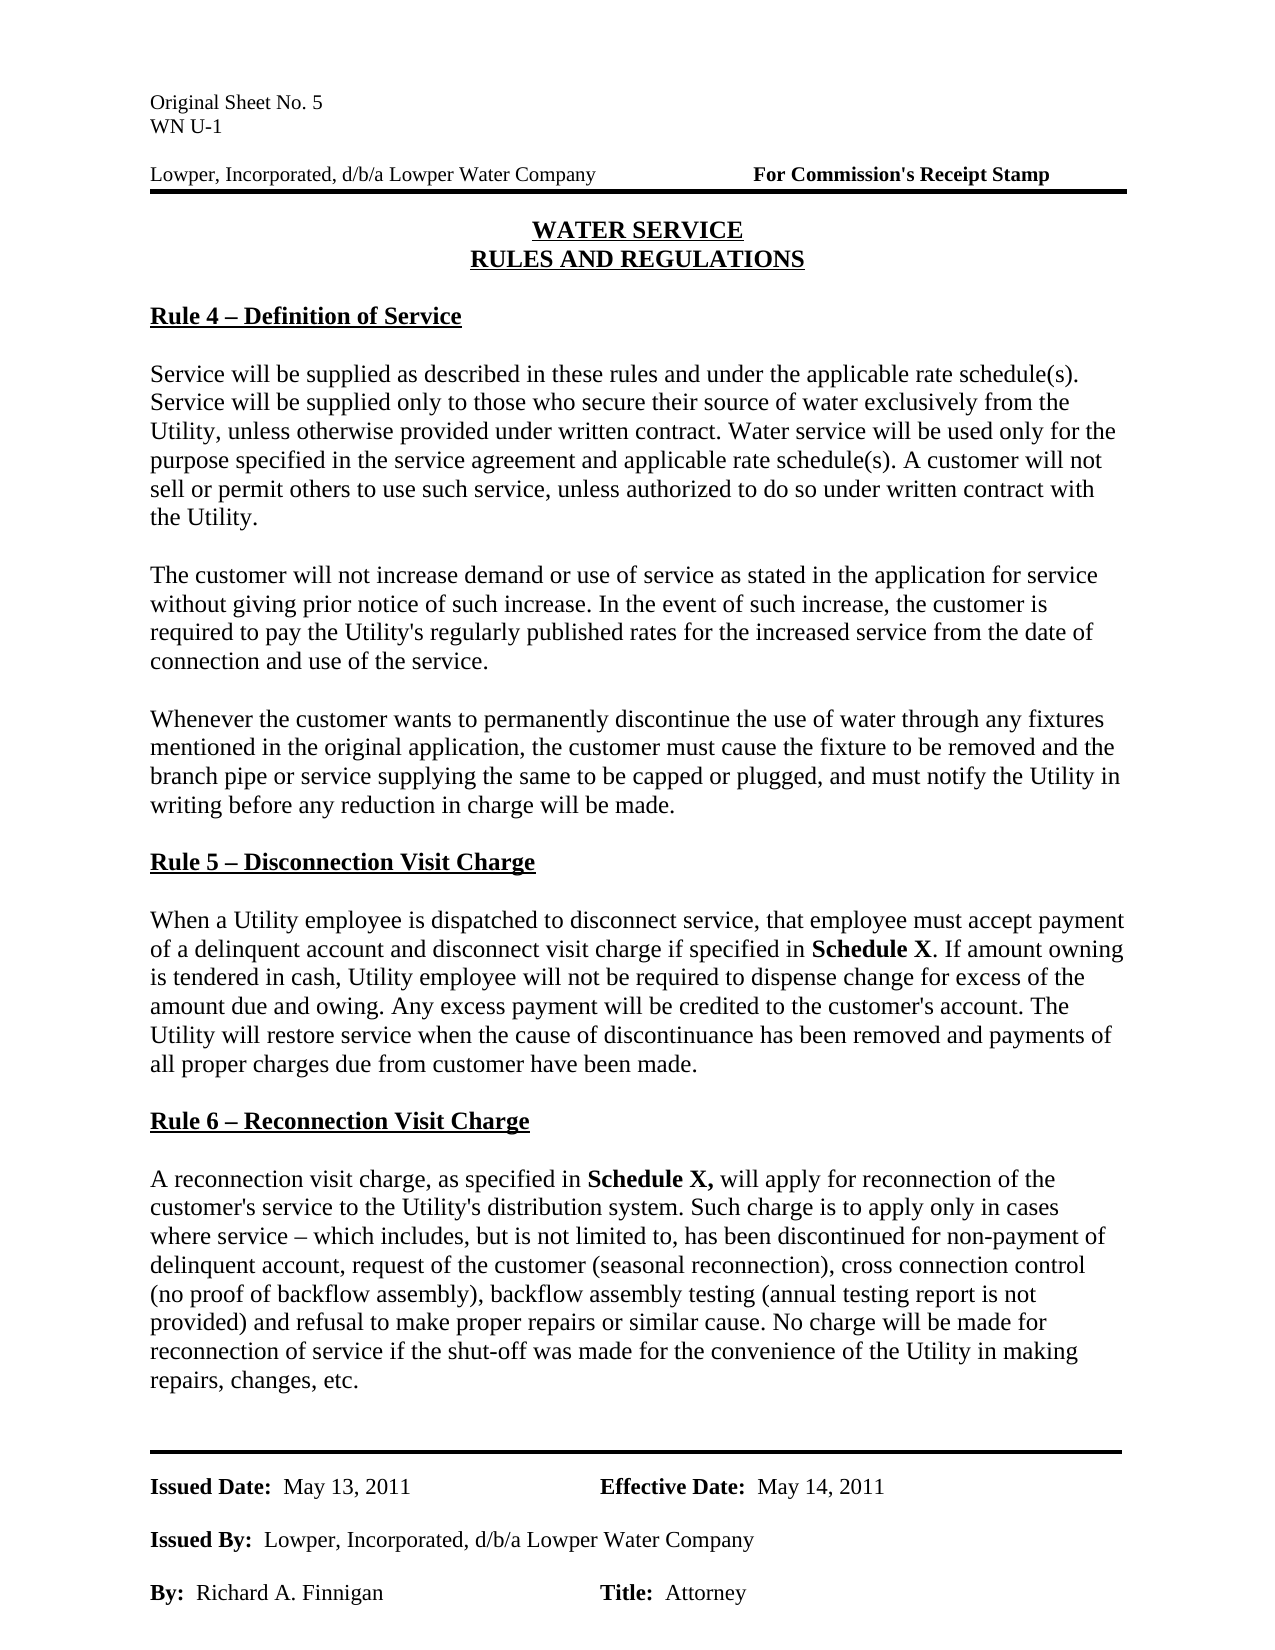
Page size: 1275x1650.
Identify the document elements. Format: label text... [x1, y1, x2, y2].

text Whenever the customer wants to permanently discontinue the use of water through any fixtures mentioned in the original application, the customer must cause the fixture to be removed and the branch pipe or service supplying the same to be capped or plugged, and must notify the Utility in writing before any reduction in charge will be made. [150, 704, 1125, 819]
text Rule 5 – Disconnection Visit Charge [150, 847, 1125, 876]
text Rule 6 – Reconnection Visit Charge [150, 1106, 1125, 1135]
text A reconnection visit charge, as specified in Schedule X, will apply for reconnection of the customer's service to the Utility's distribution system. Such charge is to apply only in cases where service – which includes, but is not limited to, has been discontinued for non-payment of delinquent account, request of the customer (seasonal reconnection), cross connection control (no proof of backflow assembly), backflow assembly testing (annual testing report is not provided) and refusal to make proper repairs or similar cause. No charge will be made for reconnection of service if the shut-off was made for the convenience of the Utility in making repairs, changes, etc. [150, 1164, 1125, 1394]
text RULES AND REGULATIONS [150, 244, 1125, 272]
text The customer will not increase demand or use of service as stated in the application for service without giving prior notice of such increase. In the event of such increase, the customer is required to pay the Utility's regularly published rates for the increased service from the date of connection and use of the service. [150, 560, 1125, 675]
text When a Utility employee is dispatched to disconnect service, that employee must accept payment of a delinquent account and disconnect visit charge if specified in Schedule X. If amount owning is tendered in cash, Utility employee will not be required to dispense change for excess of the amount due and owing. Any excess payment will be credited to the customer's account. The Utility will restore service when the cause of discontinuance has been removed and payments of all proper charges due from customer have been made. [150, 905, 1125, 1077]
subtitle WATER SERVICE [150, 215, 1125, 244]
text Service will be supplied as described in these rules and under the applicable rate schedule(s). Service will be supplied only to those who secure their source of water exclusively from the Utility, unless otherwise provided under written contract. Water service will be used only for the purpose specified in the service agreement and applicable rate schedule(s). A customer will not sell or permit others to use such service, unless authorized to do so under written contract with the Utility. [150, 359, 1125, 531]
text Rule 4 – Definition of Service [150, 301, 1125, 330]
